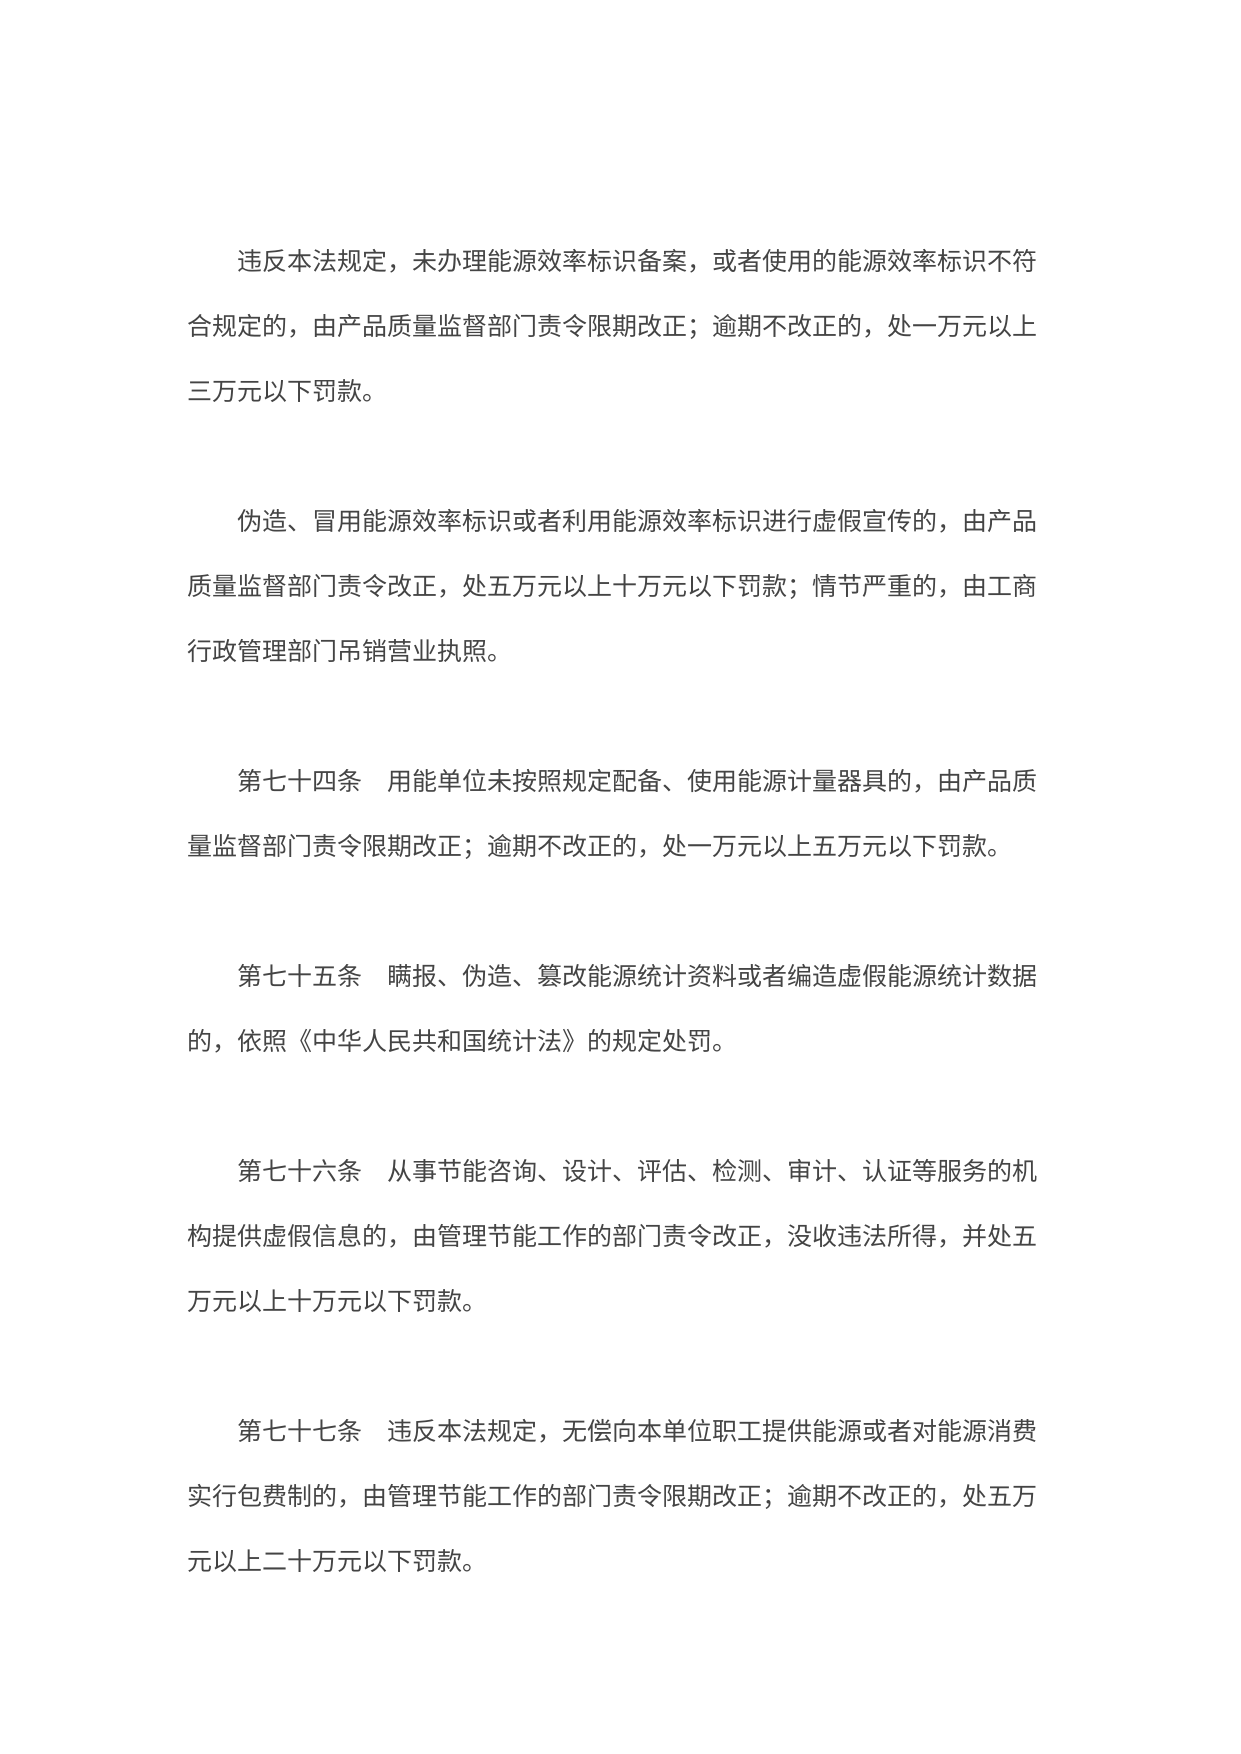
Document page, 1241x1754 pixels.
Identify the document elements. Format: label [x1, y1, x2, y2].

text [187, 162, 1053, 1592]
